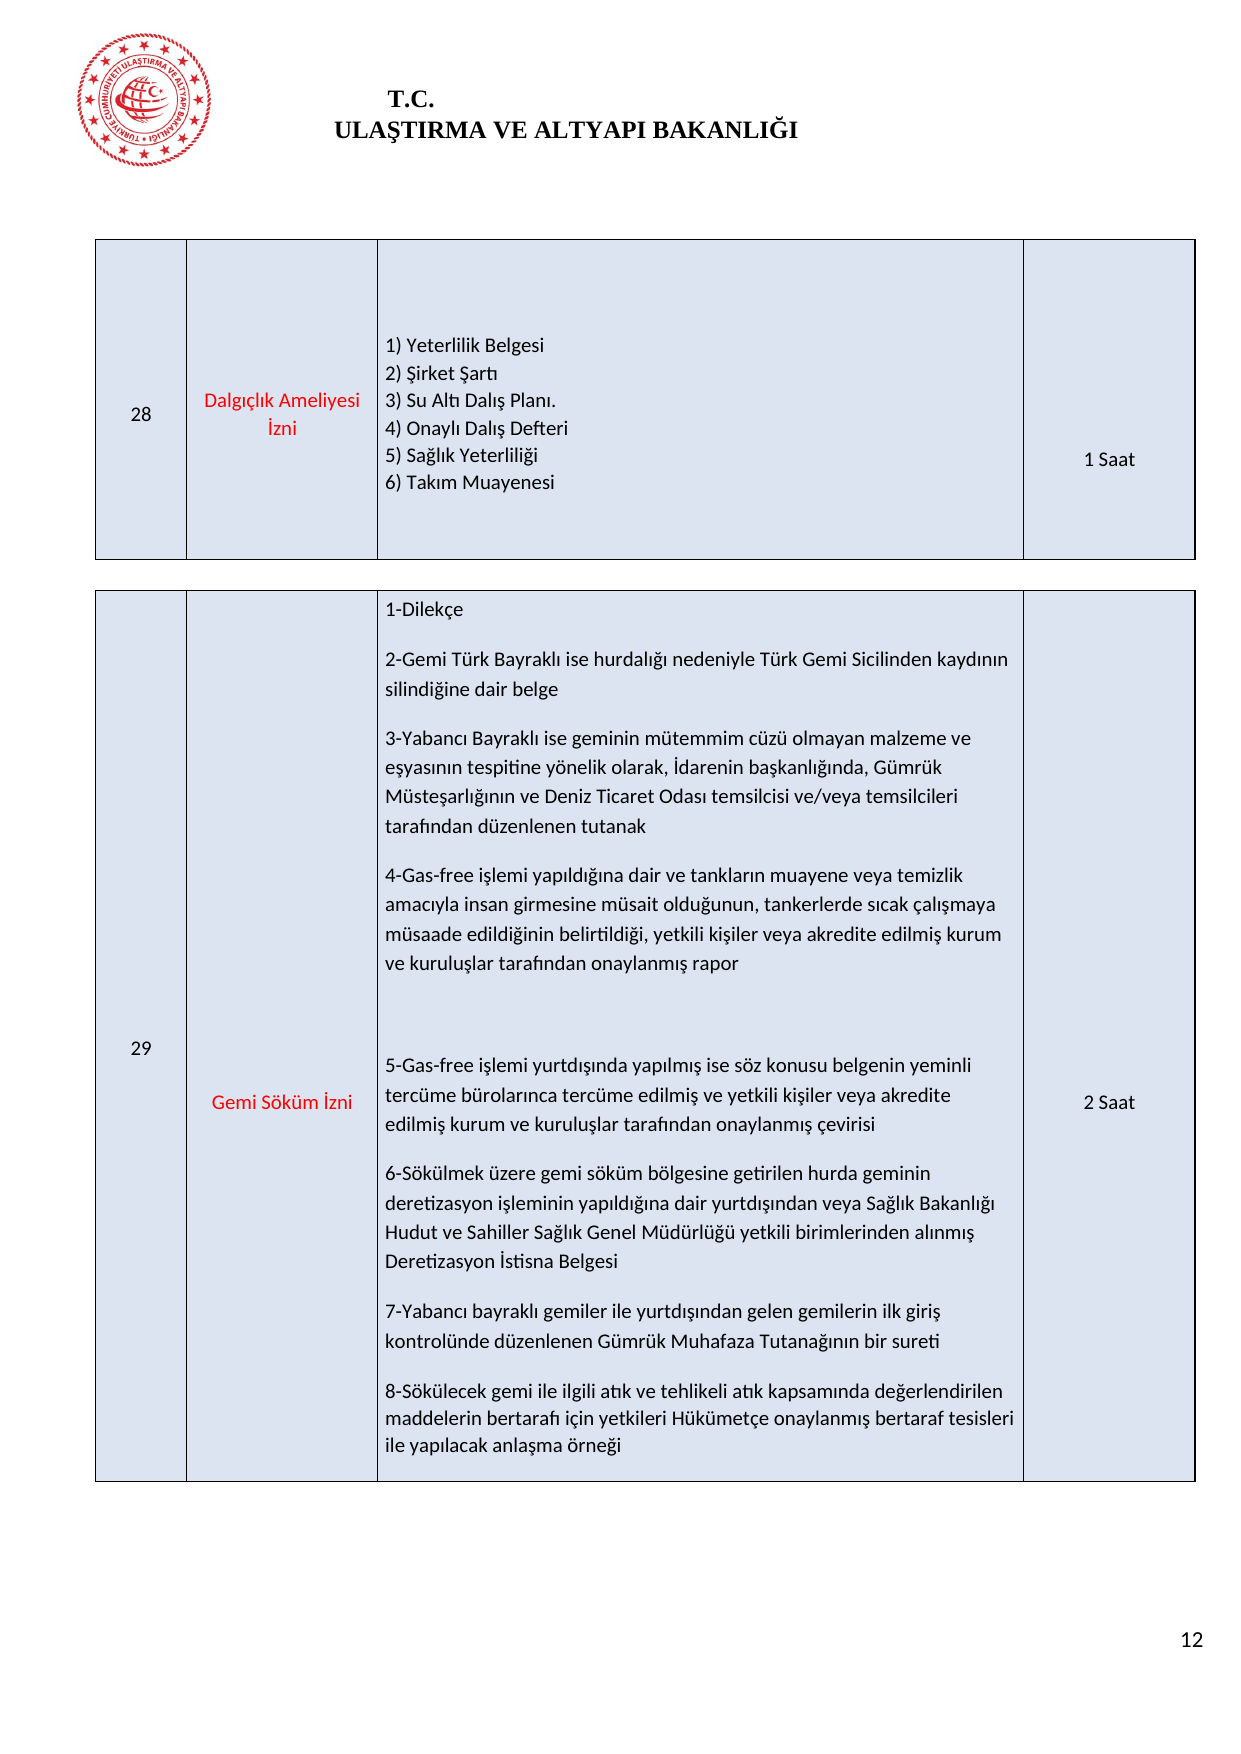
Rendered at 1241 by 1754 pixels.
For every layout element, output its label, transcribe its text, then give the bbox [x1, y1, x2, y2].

table_cell Dalgıçlık Ameliyesi İzni [187, 240, 377, 559]
table_header Gemi Söküm İzni [187, 591, 377, 1481]
table_header 2 Saat [1024, 591, 1194, 1481]
table_cell Yeterlilik Belgesi Şirket Şartı Su Altı Dalış Planı. Onaylı Dalış Defteri Sağlık Yeterliliği Takım Muayenesi [378, 240, 1023, 559]
table_cell 28 [96, 240, 186, 559]
table_cell 1 Saat [1024, 240, 1194, 559]
table_header 1-Dilekçe 2-Gemi Türk Bayraklı ise hurdalığı nedeniyle Türk Gemi Sicilinden kaydının silindiğine dair belge 3-Yabancı Bayraklı ise geminin mütemmim cüzü olmayan malzeme ve eşyasının tespitine yönelik olarak, İdarenin başkanlığında, Gümrük Müsteşarlığının ve Deniz Ticaret Odası temsilcisi ve/veya temsilcileri tarafından düzenlenen tutanak 4-Gas-free işlemi yapıldığına dair ve tankların muayene veya temizlik amacıyla insan girmesine müsait olduğunun, tankerlerde sıcak çalışmaya müsaade edildiğinin belirtildiği, yetkili kişiler veya akredite edilmiş kurum ve kuruluşlar tarafından onaylanmış rapor 5-Gas-free işlemi yurtdışında yapılmış ise söz konusu belgenin yeminli tercüme bürolarınca tercüme edilmiş ve yetkili kişiler veya akredite edilmiş kurum ve kuruluşlar tarafından onaylanmış çevirisi 6-Sökülmek üzere gemi söküm bölgesine getirilen hurda geminin deretizasyon işleminin yapıldığına dair yurtdışından veya Sağlık Bakanlığı Hudut ve Sahiller Sağlık Genel Müdürlüğü yetkili birimlerinden alınmış Deretizasyon İstisna Belgesi 7-Yabancı bayraklı gemiler ile yurtdışından gelen gemilerin ilk giriş kontrolünde düzenlenen Gümrük Muhafaza Tutanağının bir sureti 8-Sökülecek gemi ile ilgili atık ve tehlikeli atık kapsamında değerlendirilen maddelerin bertarafı için yetkileri Hükümetçe onaylanmış bertaraf tesisleri ile yapılacak anlaşma örneği [378, 591, 1023, 1481]
table_header 29 [96, 591, 186, 1481]
picture [66, 28, 222, 169]
